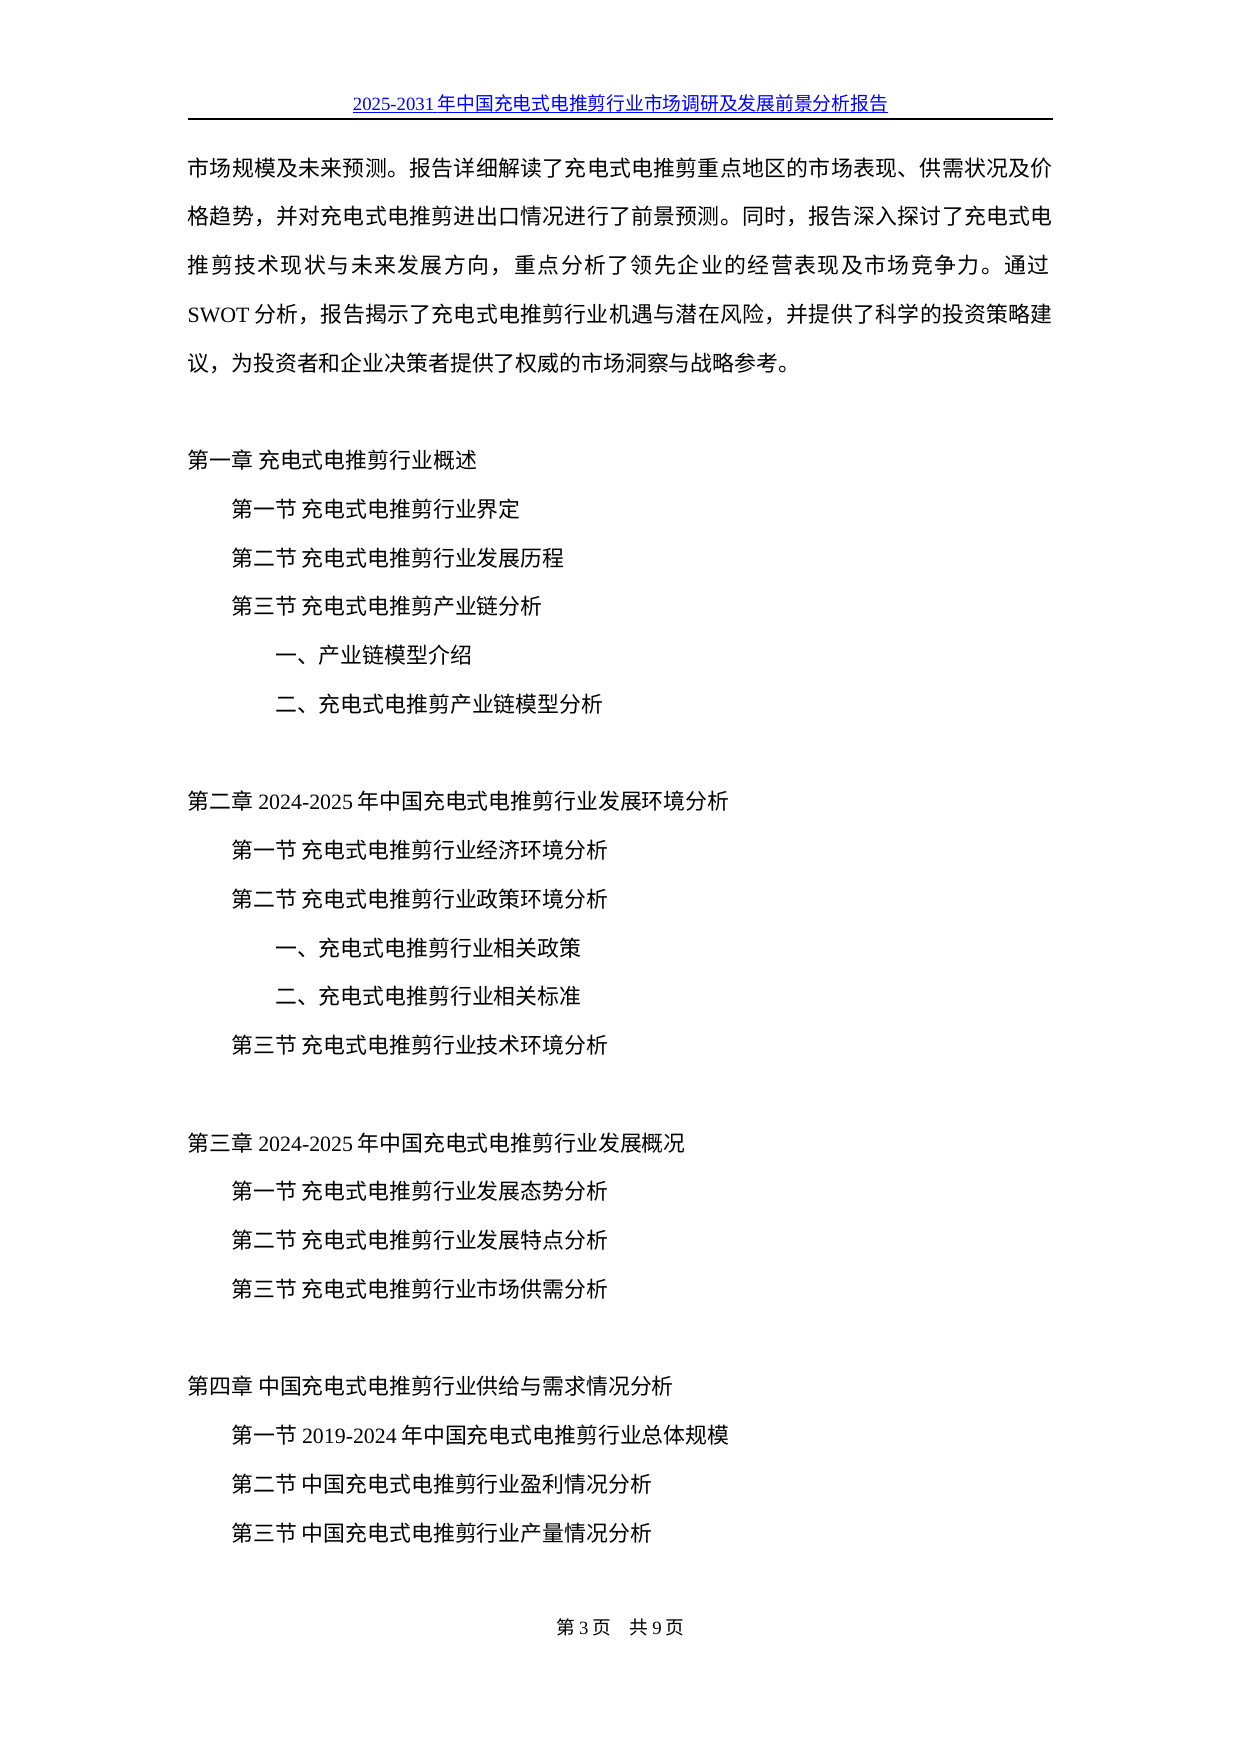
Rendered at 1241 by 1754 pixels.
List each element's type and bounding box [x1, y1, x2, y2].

text [187, 150, 1053, 1548]
